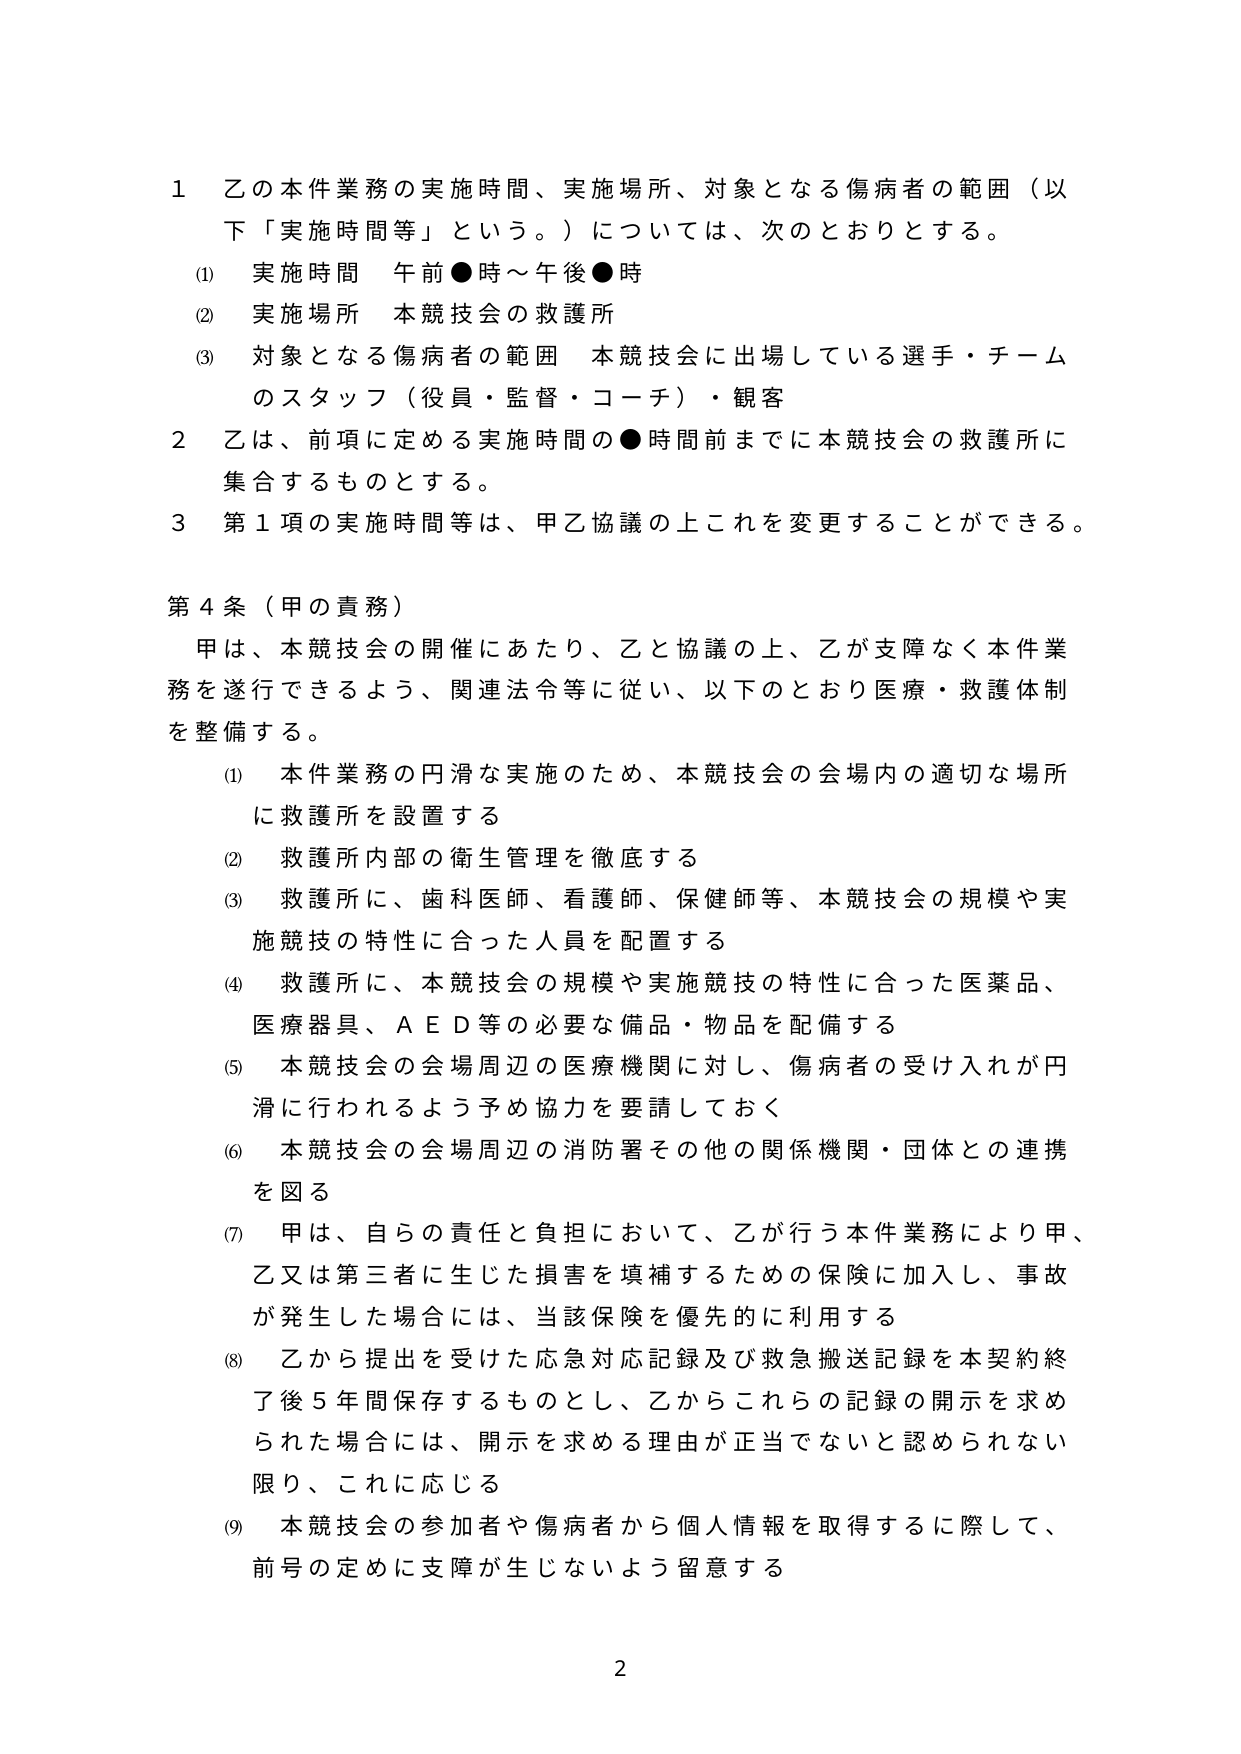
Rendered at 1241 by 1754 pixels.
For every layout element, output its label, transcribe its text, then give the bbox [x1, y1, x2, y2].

text ⑶ 対象となる傷病者の範囲 本競技会に出場している選手・チームのスタッフ（役員・監督・コーチ）・観客 [193, 334, 1073, 417]
text ３ 第１項の実施時間等は、甲乙協議の上これを変更することができる。 [167, 501, 1073, 543]
text ⑶ 救護所に、歯科医師、看護師、保健師等、本競技会の規模や実施競技の特性に合った人員を配置する [196, 877, 1073, 961]
text 第４条（甲の責務） [167, 584, 1073, 626]
text ⑵ 救護所内部の衛生管理を徹底する [196, 835, 1073, 877]
text 甲は、本競技会の開催にあたり、乙と協議の上、乙が支障なく本件業務を遂行できるよう、関連法令等に従い、以下のとおり医療・救護体制を整備する。 [167, 626, 1073, 752]
text ⑴ 実施時間 午前●時～午後●時 [167, 250, 1073, 292]
text ⑴ 本件業務の円滑な実施のため、本競技会の会場内の適切な場所に救護所を設置する [196, 752, 1073, 835]
text １ 乙の本件業務の実施時間、実施場所、対象となる傷病者の範囲（以下「実施時間等」という。）については、次のとおりとする。 [167, 167, 1073, 250]
text ⑵ 実施場所 本競技会の救護所 [167, 292, 1073, 334]
text ⑻ 乙から提出を受けた応急対応記録及び救急搬送記録を本契約終了後５年間保存するものとし、乙からこれらの記録の開示を求められた場合には、開示を求める理由が正当でないと認められない限り、これに応じる [196, 1336, 1073, 1503]
text ⑺ 甲は、自らの責任と負担において、乙が行う本件業務により甲、乙又は第三者に生じた損害を填補するための保険に加入し、事故が発生した場合には、当該保険を優先的に利用する [196, 1211, 1073, 1336]
text ⑼ 本競技会の参加者や傷病者から個人情報を取得するに際して、前号の定めに支障が生じないよう留意する [196, 1503, 1073, 1587]
text ⑹ 本競技会の会場周辺の消防署その他の関係機関・団体との連携を図る [196, 1128, 1073, 1211]
text ⑷ 救護所に、本競技会の規模や実施競技の特性に合った医薬品、医療器具、ＡＥＤ等の必要な備品・物品を配備する [196, 961, 1073, 1044]
text ２ 乙は、前項に定める実施時間の●時間前までに本競技会の救護所に集合するものとする。 [167, 417, 1073, 501]
text ⑸ 本競技会の会場周辺の医療機関に対し、傷病者の受け入れが円滑に行われるよう予め協力を要請しておく [196, 1044, 1073, 1128]
